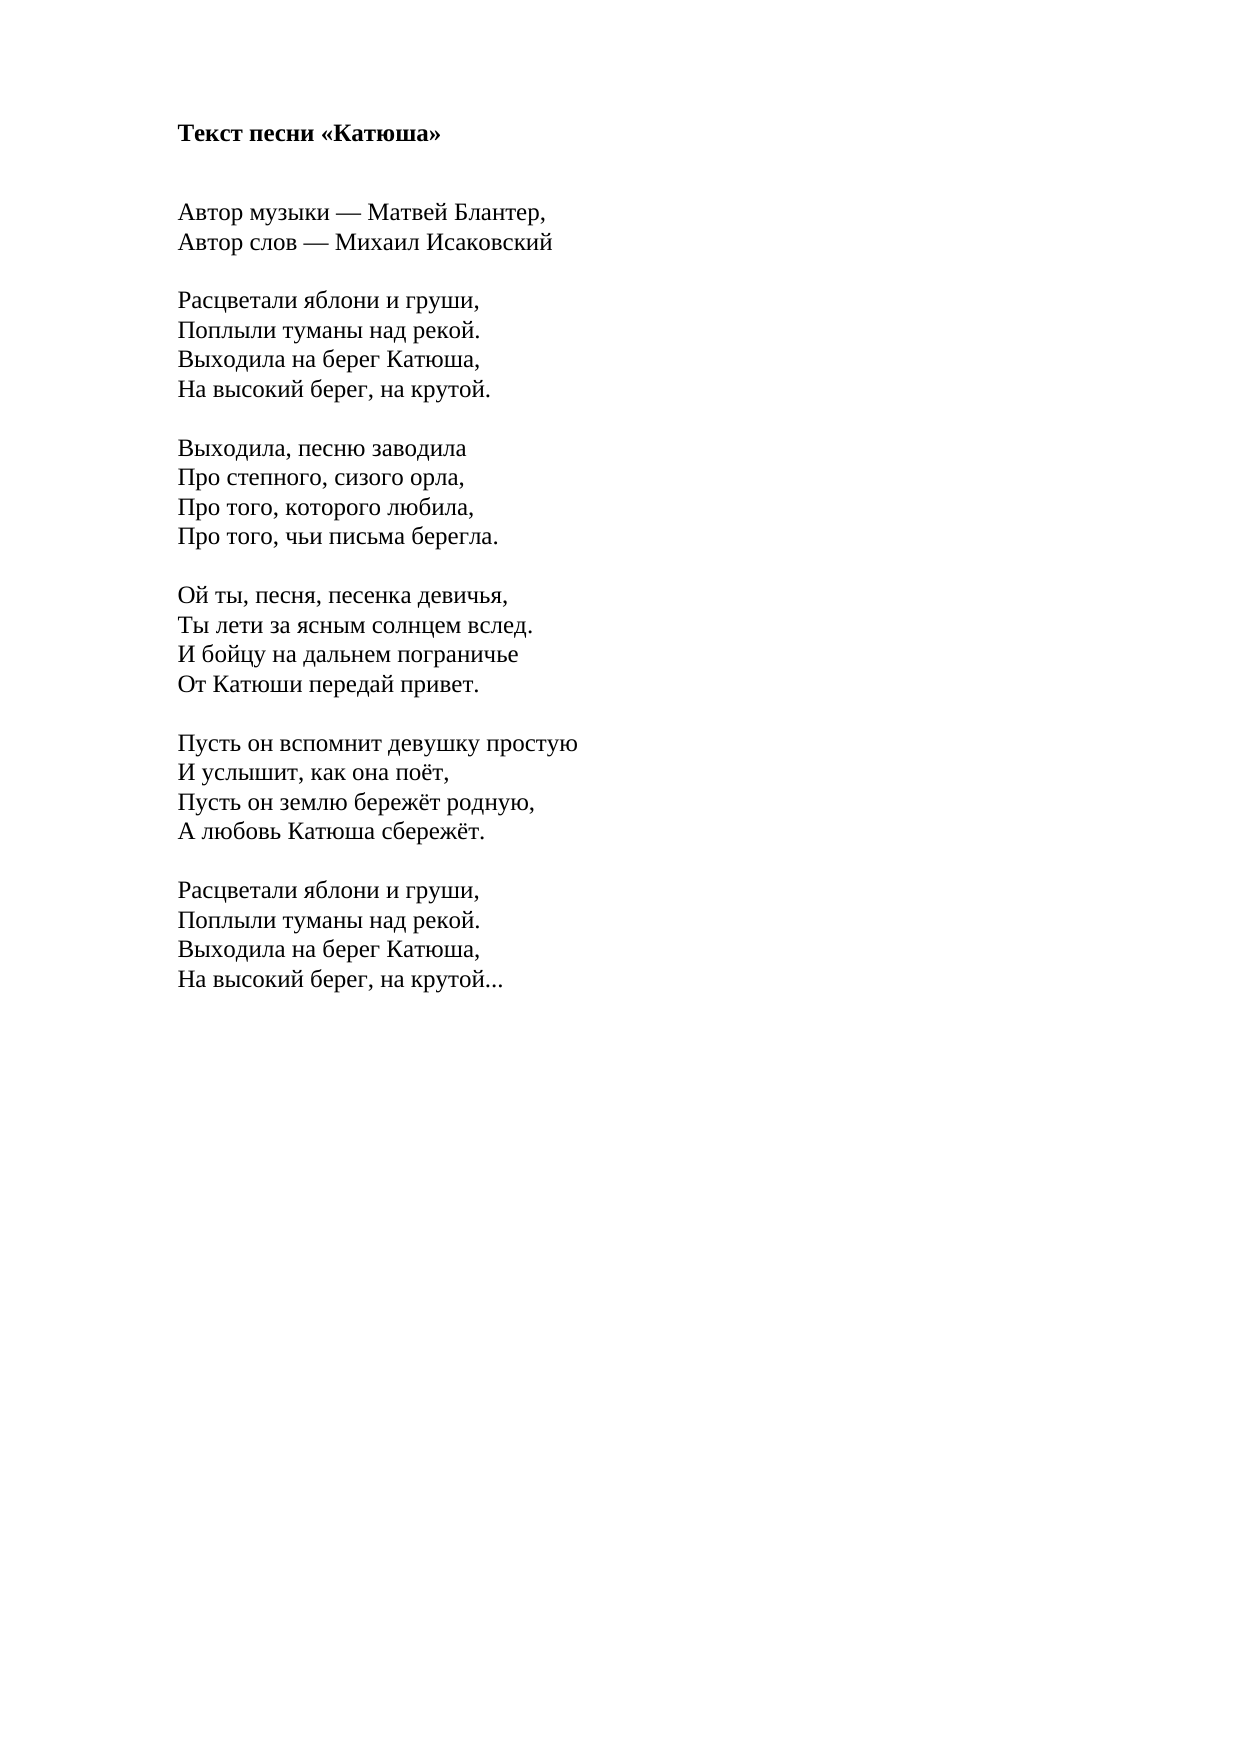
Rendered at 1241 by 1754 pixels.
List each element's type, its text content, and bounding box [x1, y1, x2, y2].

text Ой ты, песня, песенка девичья, [177, 580, 1152, 609]
text Про того, чьи письма берегла. [177, 521, 1152, 550]
text Про того, которого любила, [177, 491, 1152, 521]
text Ты лети за ясным солнцем вслед. [177, 609, 1152, 639]
text Текст песни «Катюша» [177, 118, 1152, 147]
text Выходила на берег Катюша, [177, 344, 1152, 373]
text На высокий берег, на крутой... [177, 963, 1152, 992]
text И бойцу на дальнем пограничье [177, 639, 1152, 668]
text От Катюши передай привет. [177, 668, 1152, 698]
text Автор музыки — Матвей Блантер, [177, 196, 1152, 226]
text И услышит, как она поёт, [177, 757, 1152, 786]
text Поплыли туманы над рекой. [177, 314, 1152, 344]
text А любовь Катюша сбережёт. [177, 816, 1152, 845]
text Автор слов — Михаил Исаковский [177, 226, 1152, 255]
text Выходила, песню заводила [177, 432, 1152, 462]
text Поплыли туманы над рекой. [177, 904, 1152, 933]
text Про степного, сизого орла, [177, 462, 1152, 491]
text Пусть он вспомнит девушку простую [177, 727, 1152, 757]
text Пусть он землю бережёт родную, [177, 786, 1152, 816]
text На высокий берег, на крутой. [177, 373, 1152, 403]
text Расцветали яблони и груши, [177, 285, 1152, 314]
text Выходила на берег Катюша, [177, 933, 1152, 963]
text Расцветали яблони и груши, [177, 874, 1152, 904]
